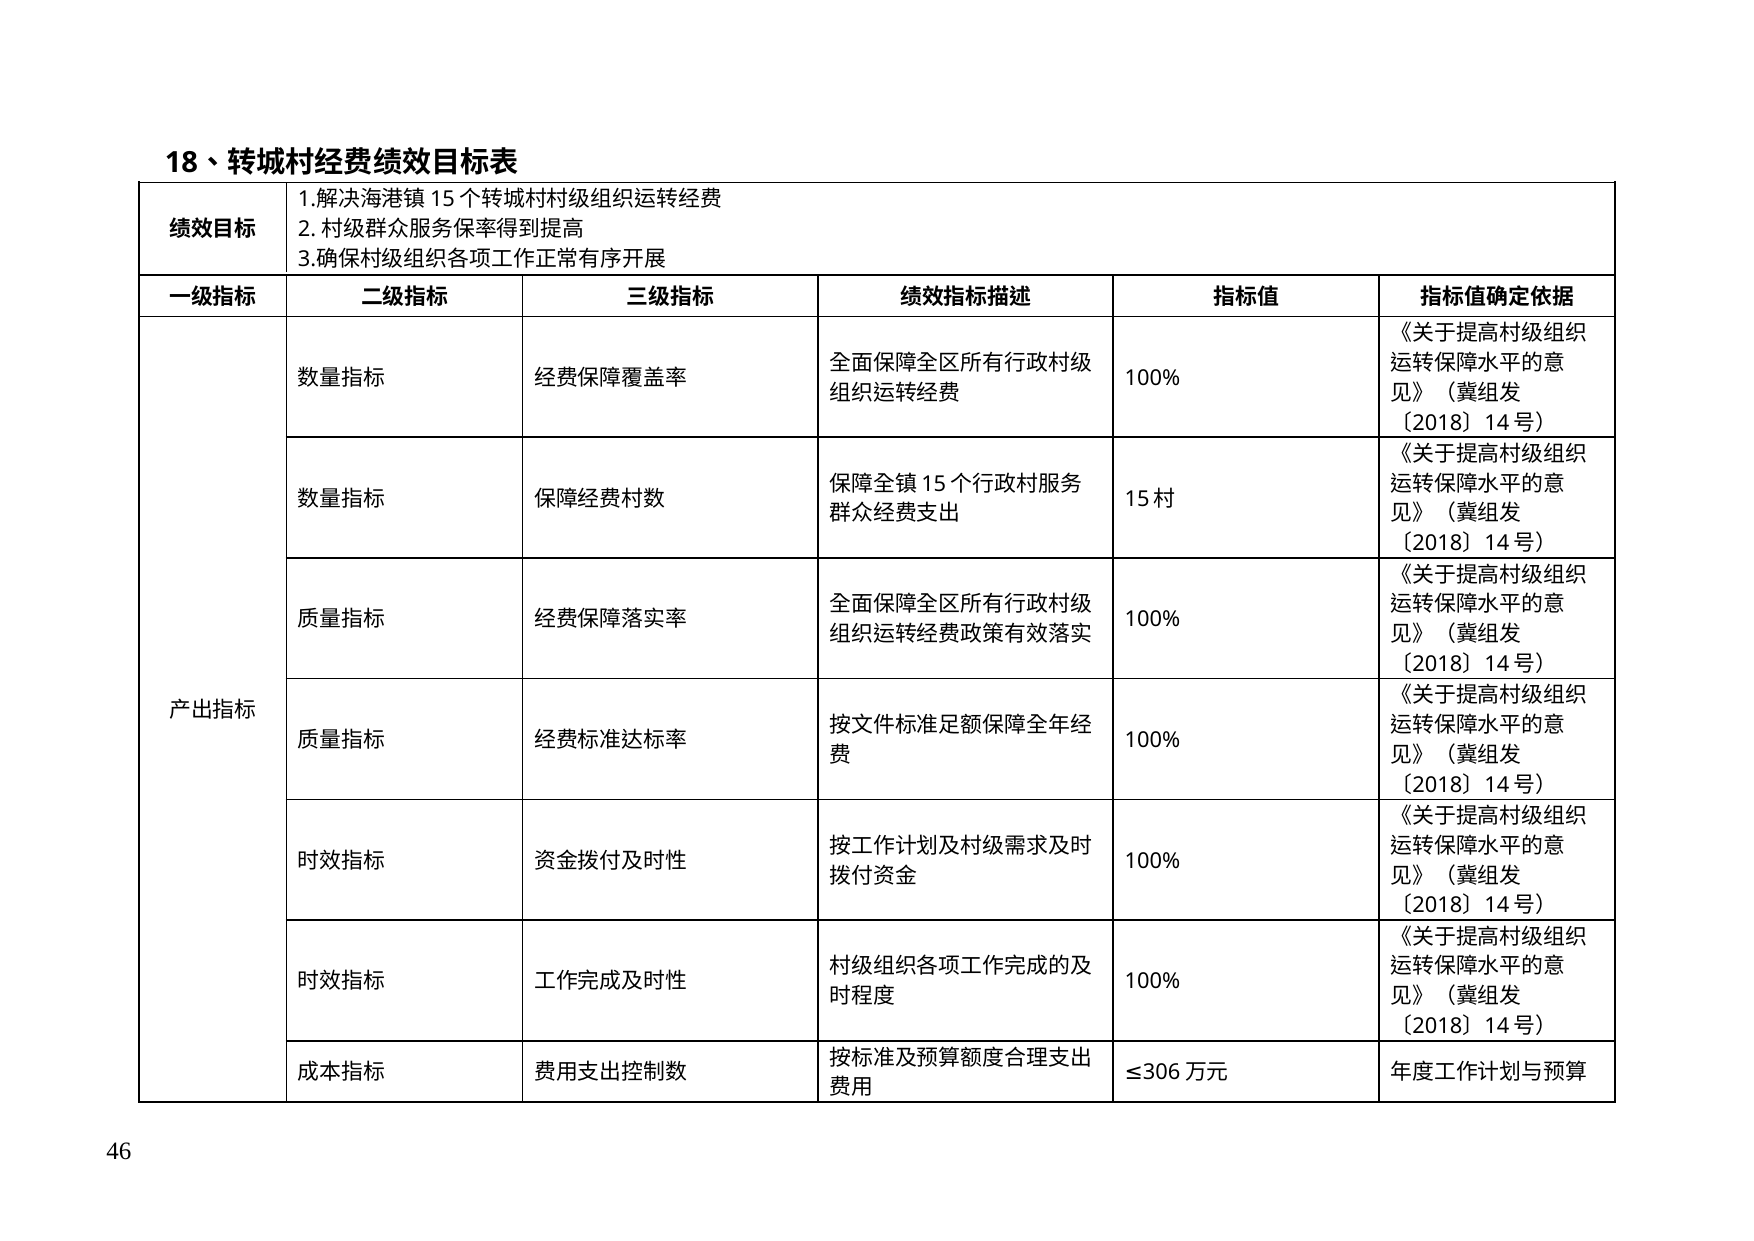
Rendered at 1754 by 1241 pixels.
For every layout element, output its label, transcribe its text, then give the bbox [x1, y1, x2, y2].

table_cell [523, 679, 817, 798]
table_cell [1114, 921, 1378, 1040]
text 18、转城村经费绩效目标表 [106, 142, 1648, 181]
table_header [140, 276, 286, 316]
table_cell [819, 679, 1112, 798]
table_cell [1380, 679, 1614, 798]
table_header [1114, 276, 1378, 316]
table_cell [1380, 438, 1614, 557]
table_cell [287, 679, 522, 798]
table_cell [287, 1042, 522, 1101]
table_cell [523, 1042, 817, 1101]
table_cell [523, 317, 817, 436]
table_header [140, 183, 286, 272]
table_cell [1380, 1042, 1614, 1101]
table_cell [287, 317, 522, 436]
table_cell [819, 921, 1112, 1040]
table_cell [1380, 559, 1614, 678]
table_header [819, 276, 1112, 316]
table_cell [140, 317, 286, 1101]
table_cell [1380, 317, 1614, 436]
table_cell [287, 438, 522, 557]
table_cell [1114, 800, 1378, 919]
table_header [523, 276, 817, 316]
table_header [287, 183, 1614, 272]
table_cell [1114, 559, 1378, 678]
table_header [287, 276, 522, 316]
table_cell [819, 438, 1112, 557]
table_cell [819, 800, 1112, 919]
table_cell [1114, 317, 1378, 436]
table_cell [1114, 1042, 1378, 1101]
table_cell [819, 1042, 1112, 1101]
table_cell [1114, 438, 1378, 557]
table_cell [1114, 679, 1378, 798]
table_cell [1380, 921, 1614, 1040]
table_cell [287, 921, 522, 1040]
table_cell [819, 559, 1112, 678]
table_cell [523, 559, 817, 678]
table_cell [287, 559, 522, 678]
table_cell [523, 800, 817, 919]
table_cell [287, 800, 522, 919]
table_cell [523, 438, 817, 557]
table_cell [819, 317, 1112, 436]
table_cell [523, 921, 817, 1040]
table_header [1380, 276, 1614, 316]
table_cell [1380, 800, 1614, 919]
